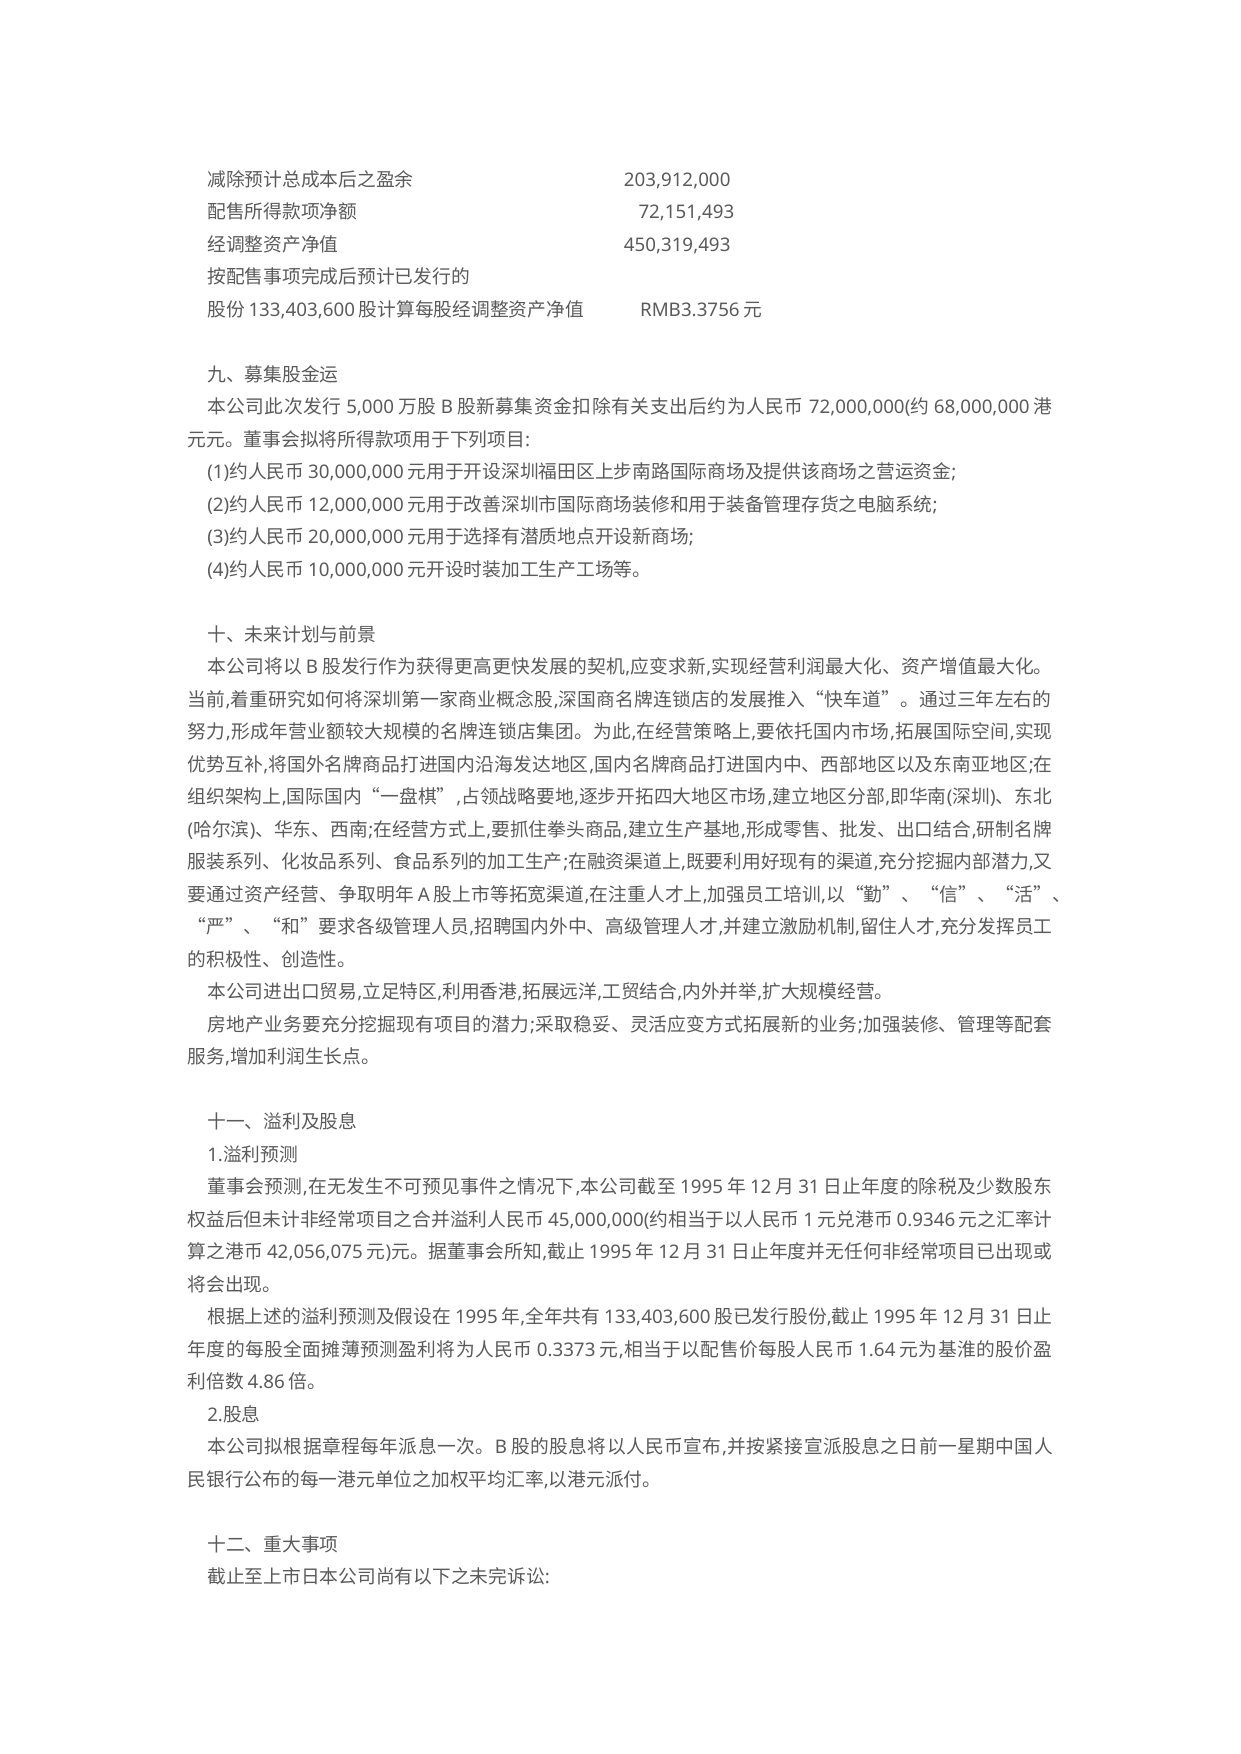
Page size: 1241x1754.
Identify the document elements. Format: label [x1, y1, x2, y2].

text [187, 162, 1053, 1592]
